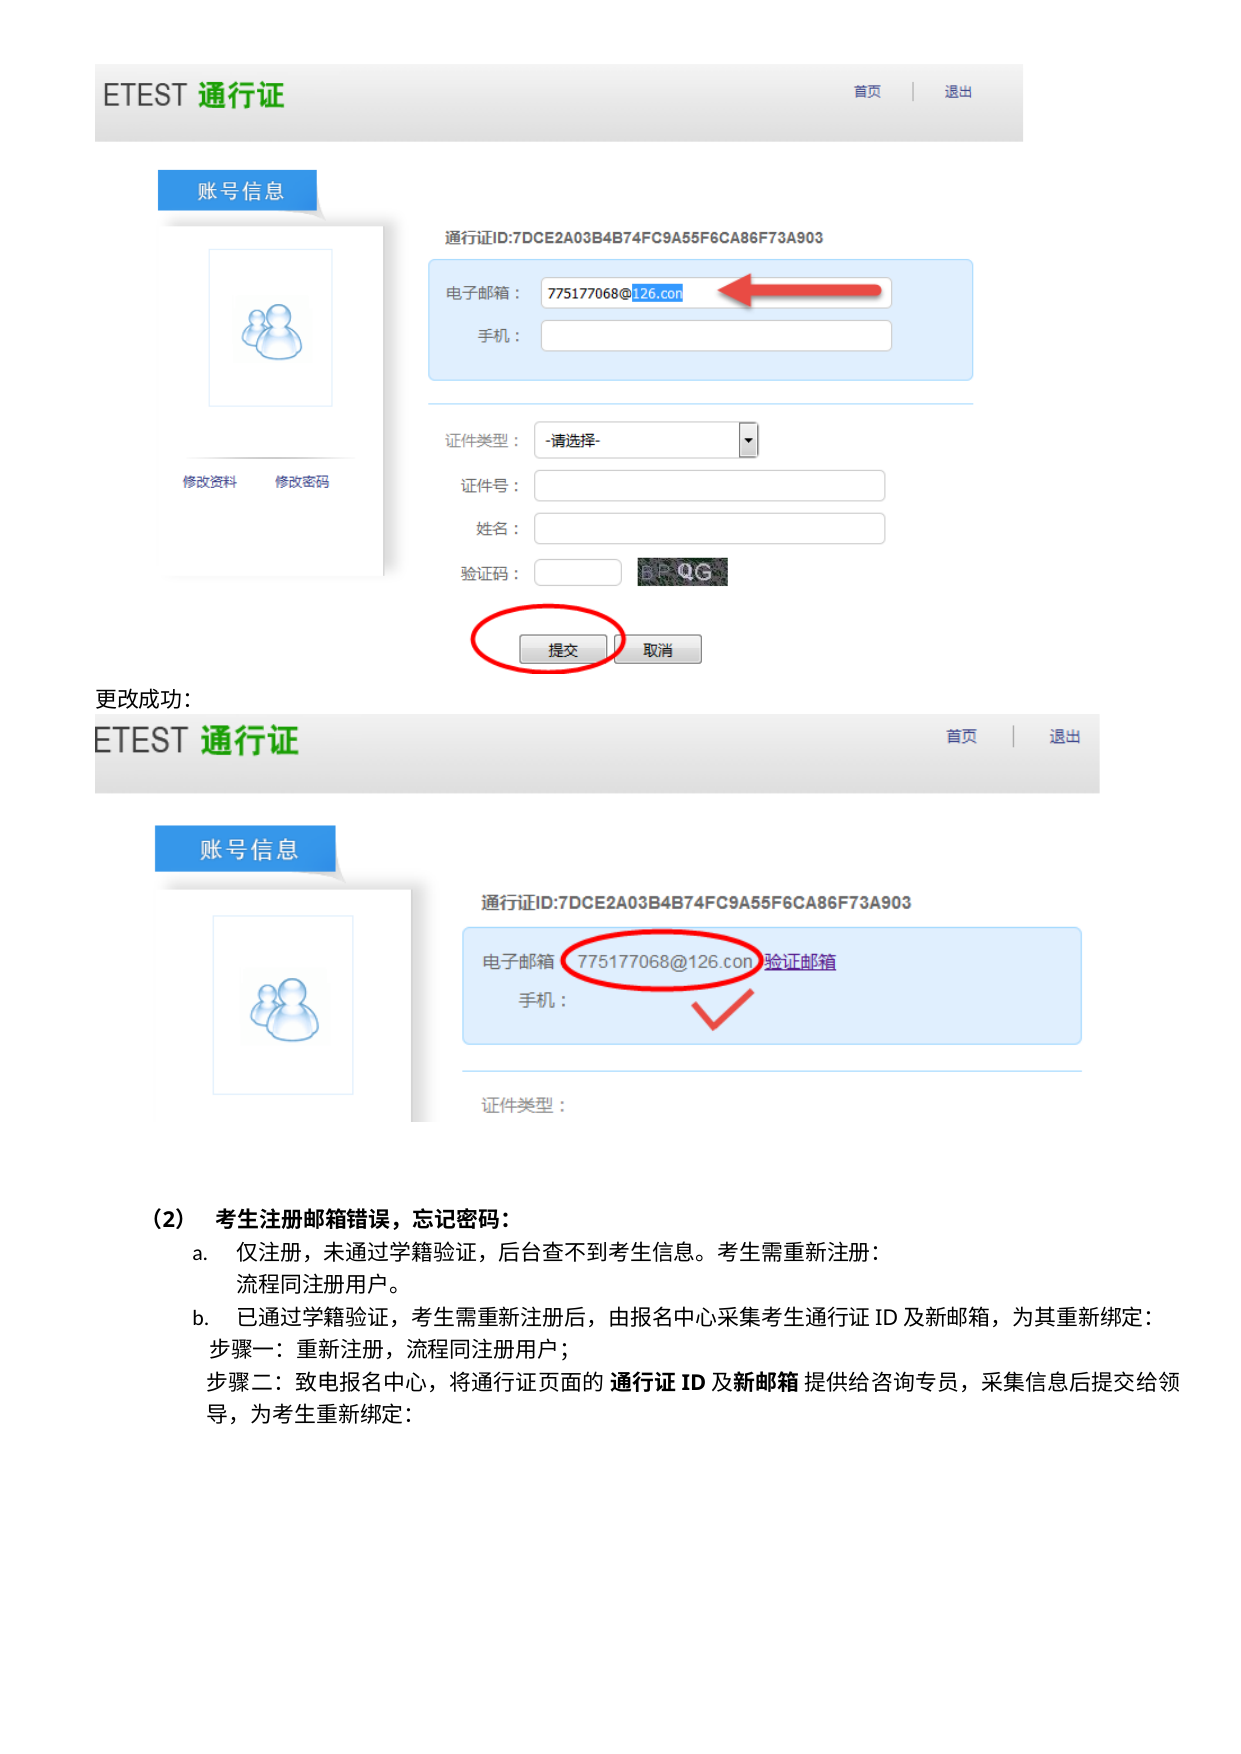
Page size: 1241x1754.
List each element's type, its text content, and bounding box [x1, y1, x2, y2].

list 步骤二：致电报名中心，将通行证页面的 通行证ID及新邮箱 提供给咨询专员，采集信息后提交给领导，为考生重新绑定： [207, 1364, 1181, 1429]
picture [95, 714, 1100, 1122]
list 考生注册邮箱错误，忘记密码： [140, 1202, 1181, 1234]
picture [95, 64, 1024, 674]
list 步骤一：重新注册，流程同注册用户； [192, 1332, 1181, 1364]
list 已通过学籍验证，考生需重新注册后，由报名中心采集考生通行证ID及新邮箱，为其重新绑定： [192, 1299, 1181, 1332]
text 更改成功： [59, 682, 1181, 714]
list 仅注册，未通过学籍验证，后台查不到考生信息。考生需重新注册： [192, 1234, 1181, 1267]
list 流程同注册用户。 [236, 1267, 1181, 1299]
